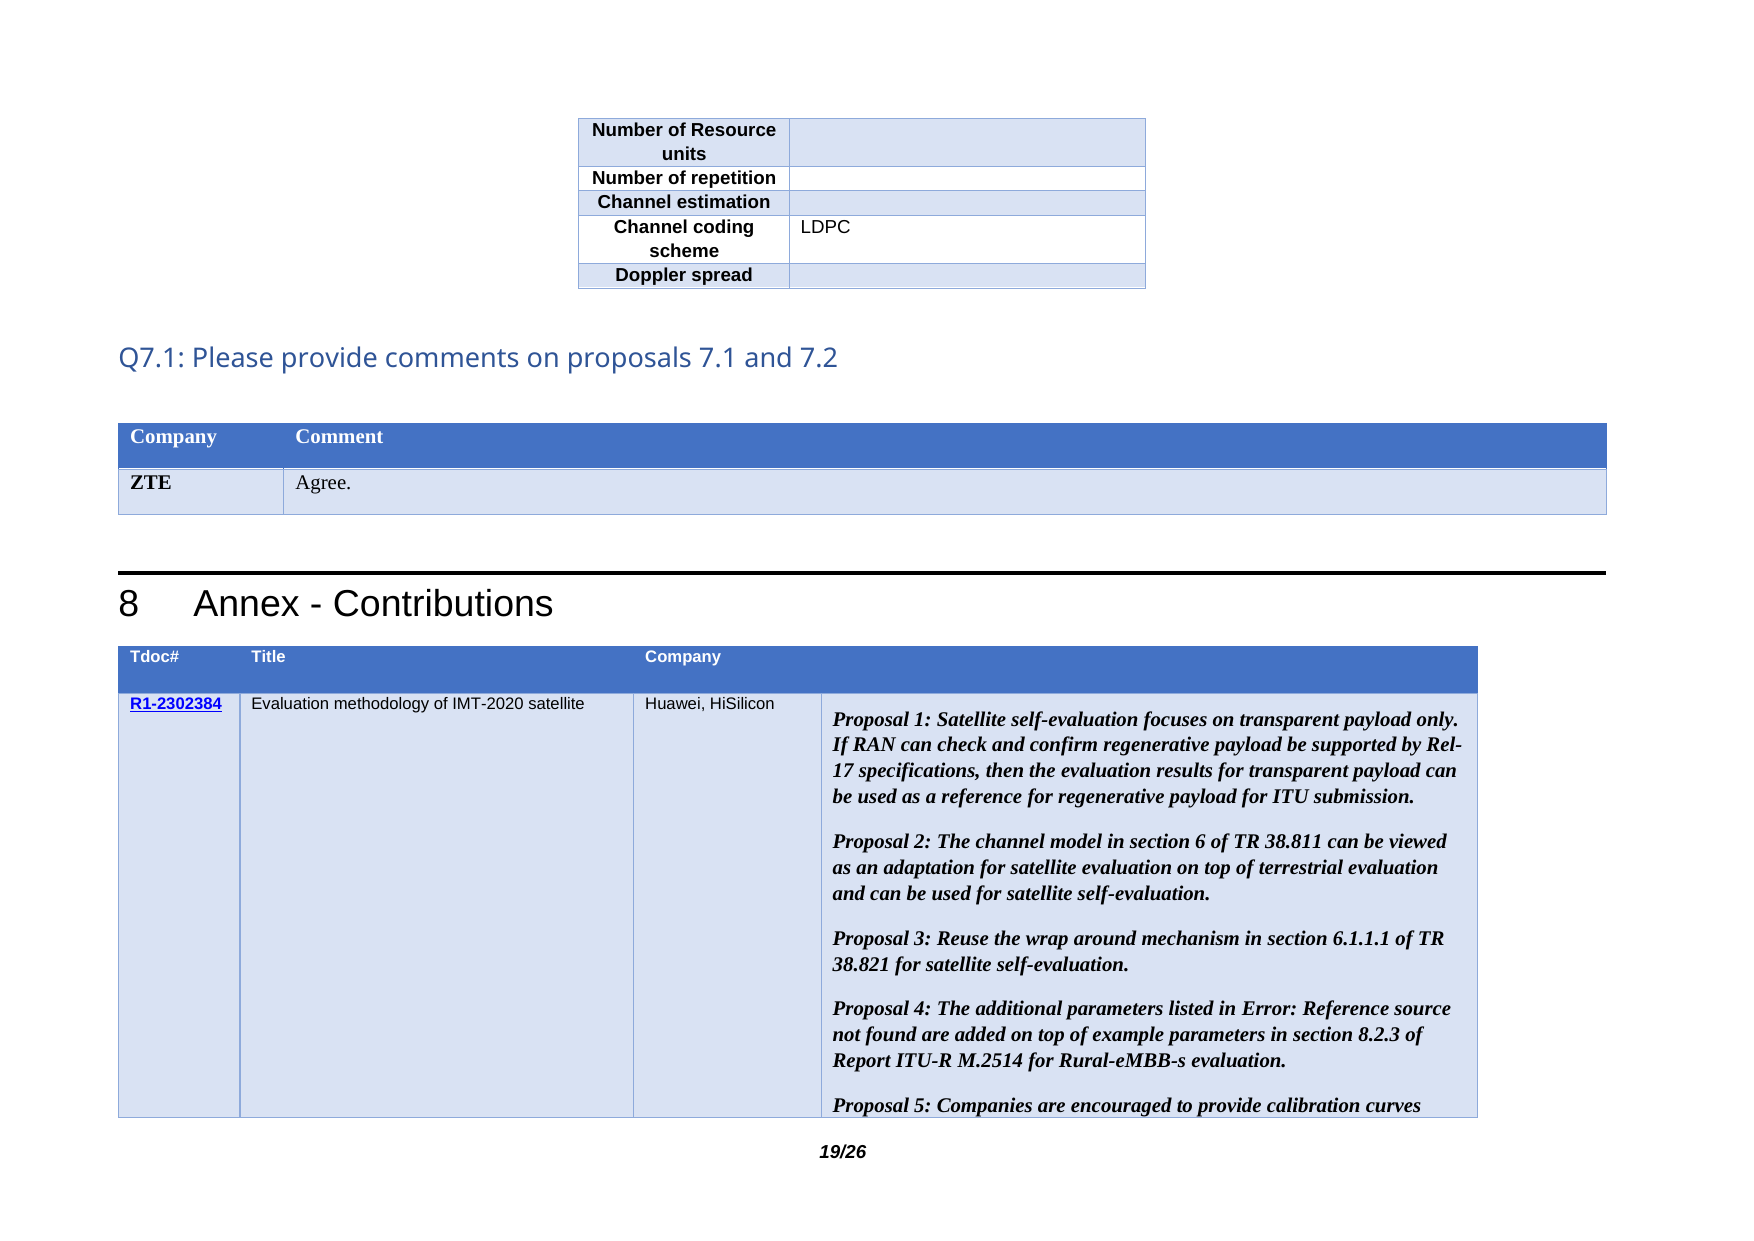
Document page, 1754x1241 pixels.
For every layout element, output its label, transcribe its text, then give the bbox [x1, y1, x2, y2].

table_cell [822, 694, 1477, 1117]
table_cell Doppler spread [579, 264, 789, 287]
table_header Company [119, 424, 283, 468]
table_cell Huawei, HiSilicon [634, 694, 821, 1117]
table_cell Number of Resource units [579, 119, 789, 166]
table_header Tdoc# [119, 647, 239, 693]
table_cell [790, 167, 1145, 190]
table_cell [790, 119, 1145, 166]
table_cell ZTE [119, 470, 283, 514]
subtitle Annex - Contributions [118, 575, 1606, 624]
table_cell Channel estimation [579, 191, 789, 215]
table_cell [241, 694, 633, 1117]
table_cell [790, 264, 1145, 287]
subtitle Q7.1: Please provide comments on proposals 7.1 and 7.2 [118, 338, 1606, 375]
table_cell [790, 191, 1145, 215]
table_header [822, 647, 1477, 693]
table_header Comment [284, 424, 1606, 468]
table_cell LDPC [790, 216, 1145, 263]
table_cell Channel coding scheme [579, 216, 789, 263]
table_header Title [241, 647, 633, 693]
table_cell Number of repetition [579, 167, 789, 190]
table_cell R1-2302384 [119, 694, 239, 1117]
table_cell Agree. [284, 470, 1606, 514]
table_header Company [634, 647, 821, 693]
